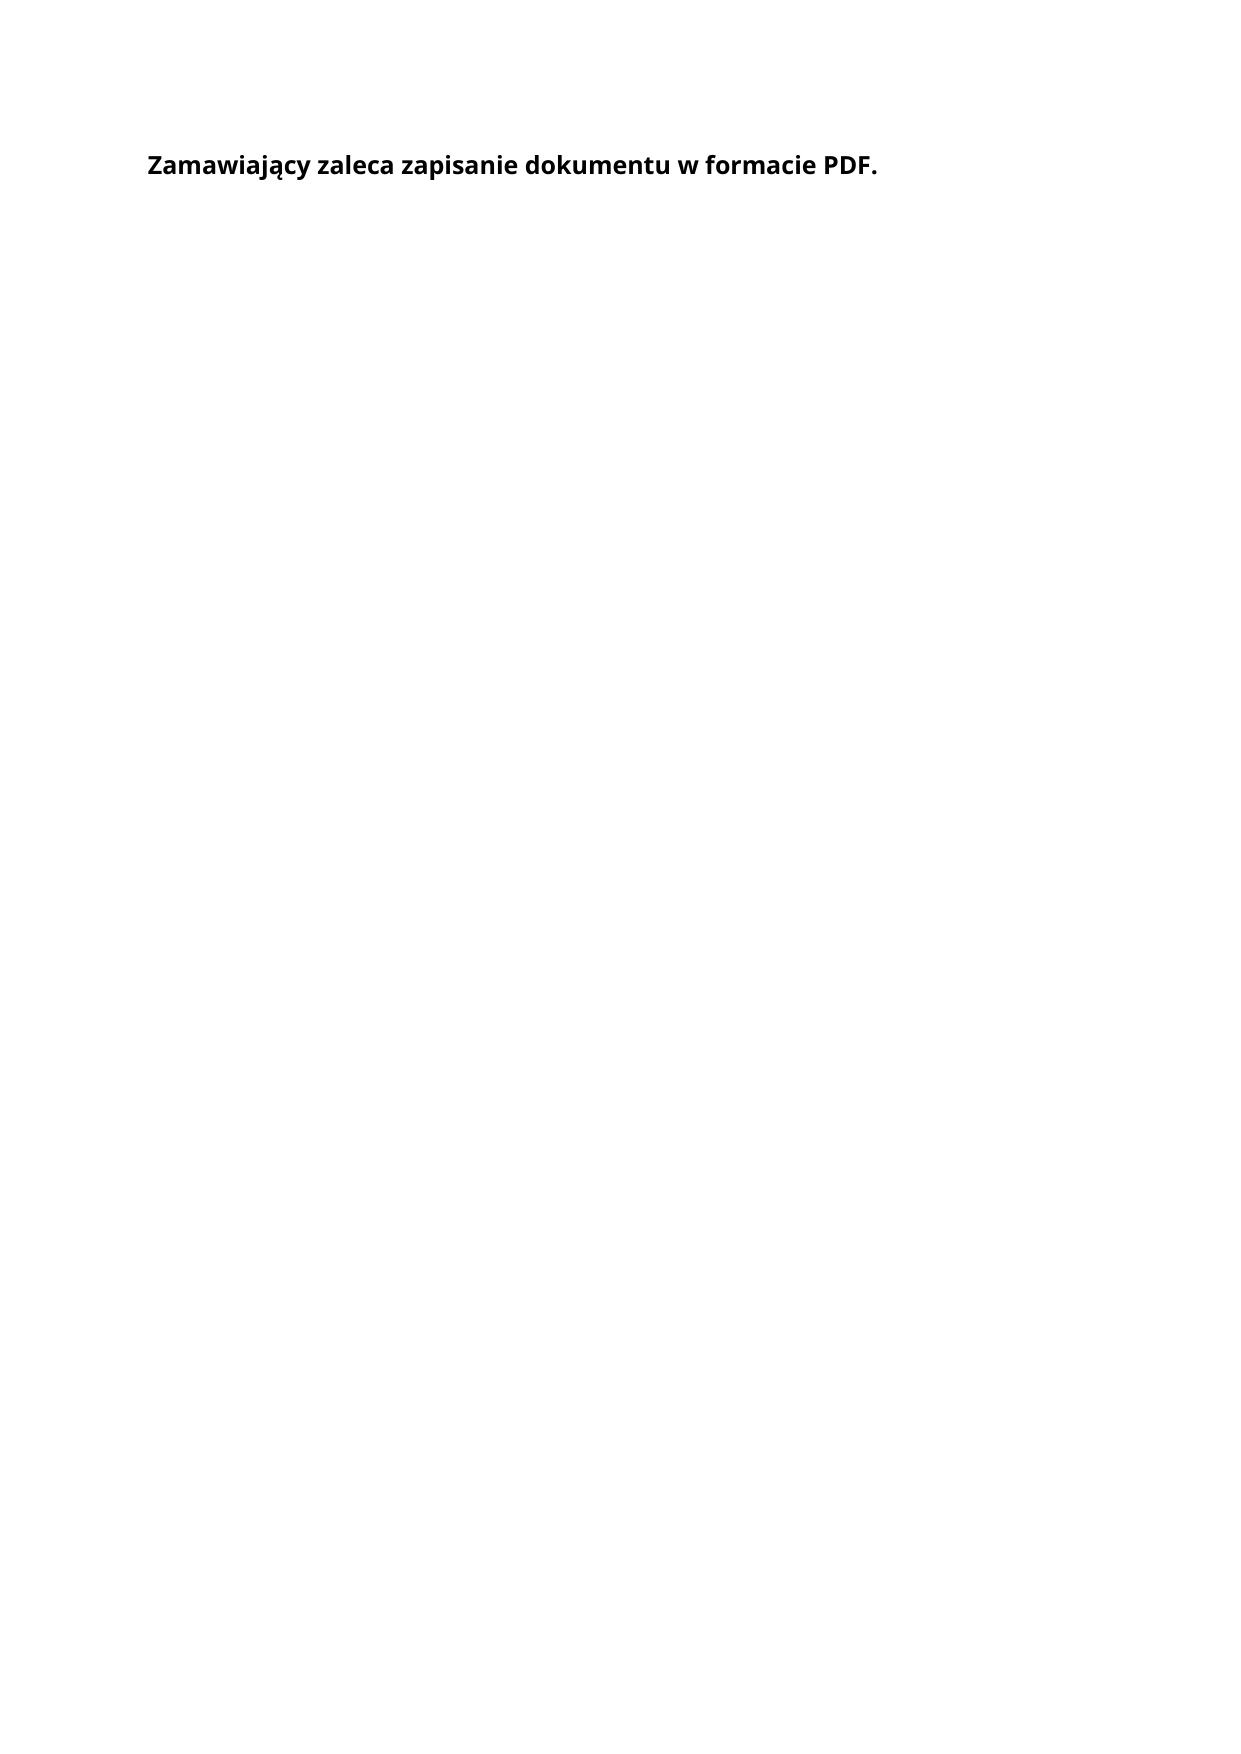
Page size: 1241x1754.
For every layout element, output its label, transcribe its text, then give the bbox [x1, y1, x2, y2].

text Zamawiający zaleca zapisanie dokumentu w formacie PDF. [148, 148, 1093, 182]
